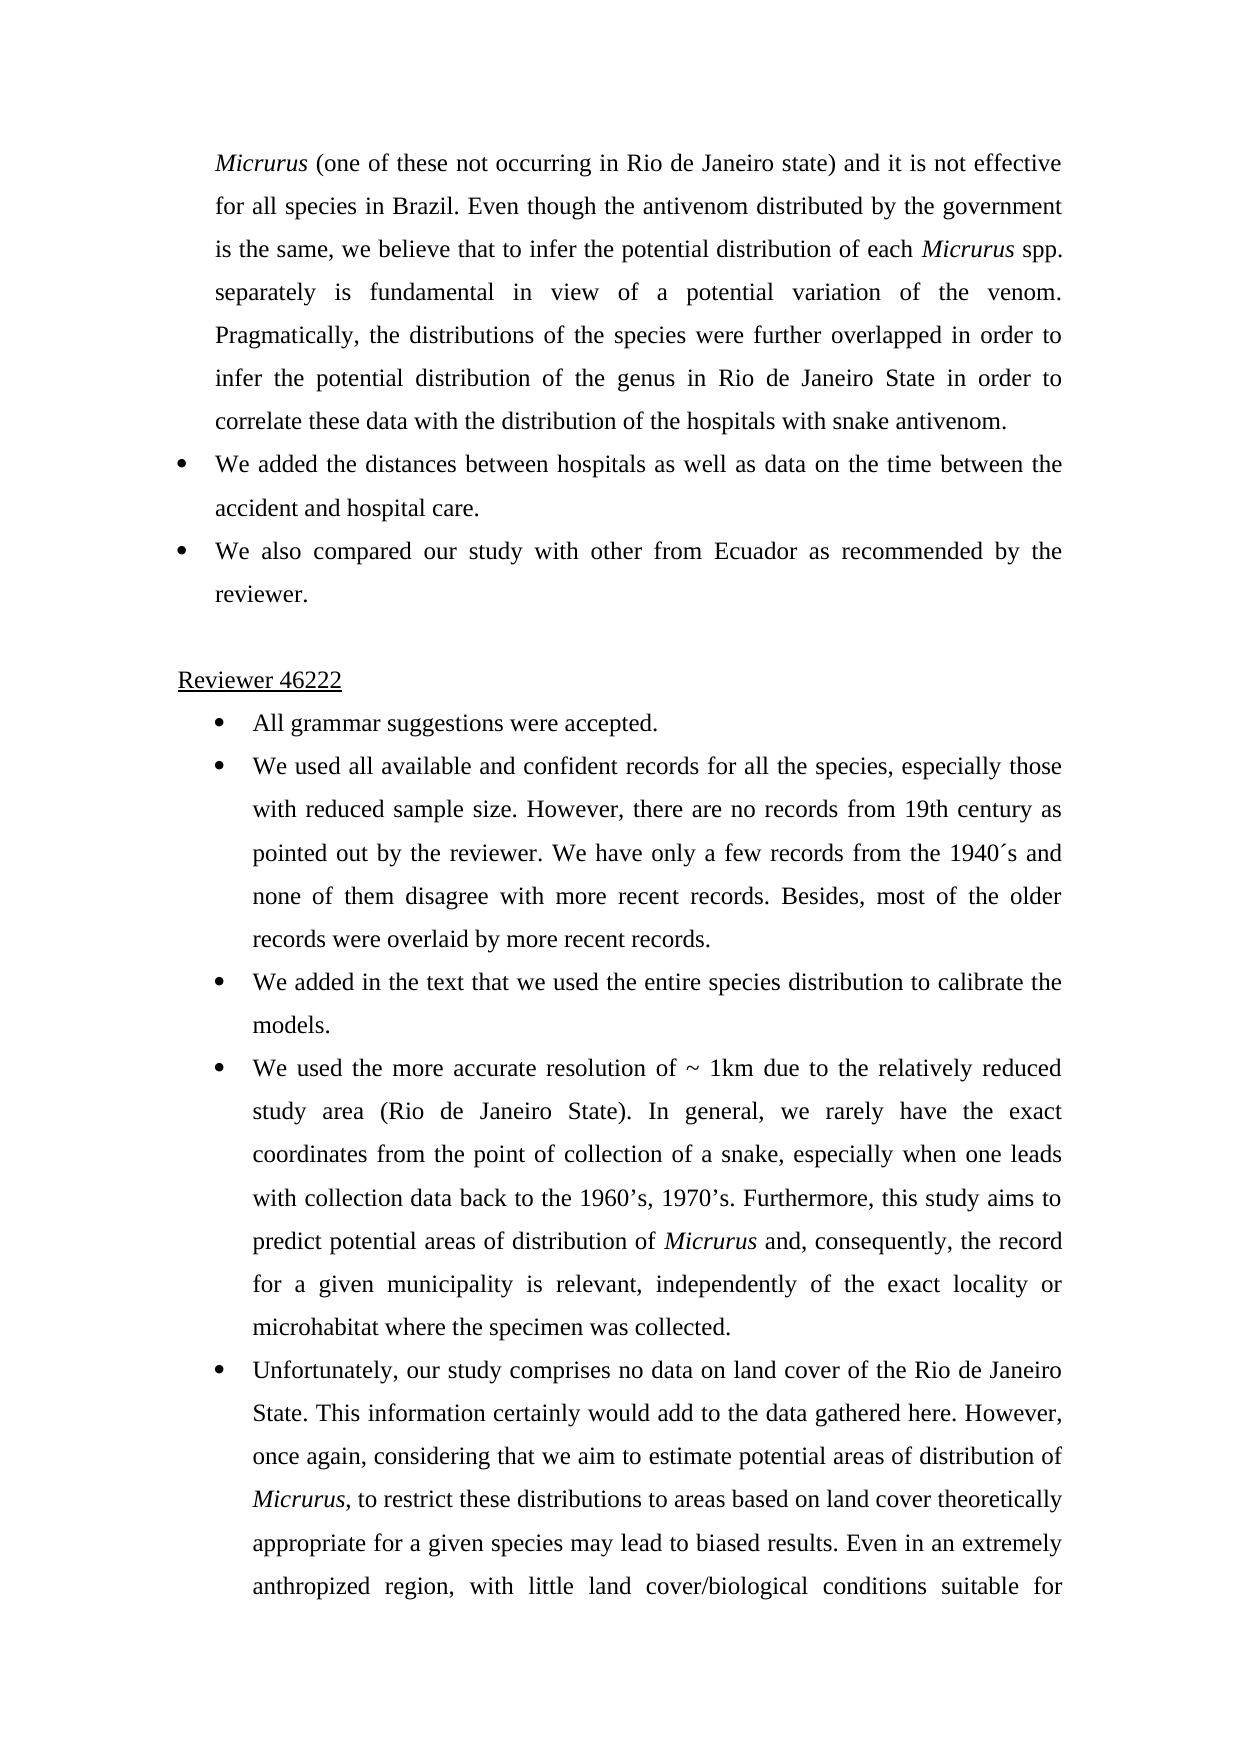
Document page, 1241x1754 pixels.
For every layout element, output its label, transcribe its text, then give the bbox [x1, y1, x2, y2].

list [215, 1355, 1063, 1599]
list We also compared our study with other from Ecuador as recommended by the reviewer. [177, 536, 1063, 608]
text Reviewer 46222 [177, 665, 1063, 694]
list We added in the text that we used the entire species distribution to calibrate the models. [215, 967, 1063, 1039]
list We added the distances between hospitals as well as data on the time between the accident and hospital care. [177, 449, 1063, 521]
list We used all available and confident records for all the species, especially those with reduced sample size. However, there are no records from 19th century as pointed out by the reviewer. We have only a few records from the 1940´s and none of them disagree with more recent records. Besides, most of the older records were overlaid by more recent records. [215, 751, 1063, 953]
list We used the more accurate resolution of ~ 1km due to the relatively reduced study area (Rio de Janeiro State). In general, we rarely have the exact coordinates from the point of collection of a snake, especially when one leads with collection data back to the 1960’s, 1970’s. Furthermore, this study aims to predict potential areas of distribution of Micrurus and, consequently, the record for a given municipality is relevant, independently of the exact locality or microhabitat where the specimen was collected. [215, 1053, 1063, 1341]
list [177, 148, 1063, 435]
list All grammar suggestions were accepted. [215, 708, 1063, 737]
